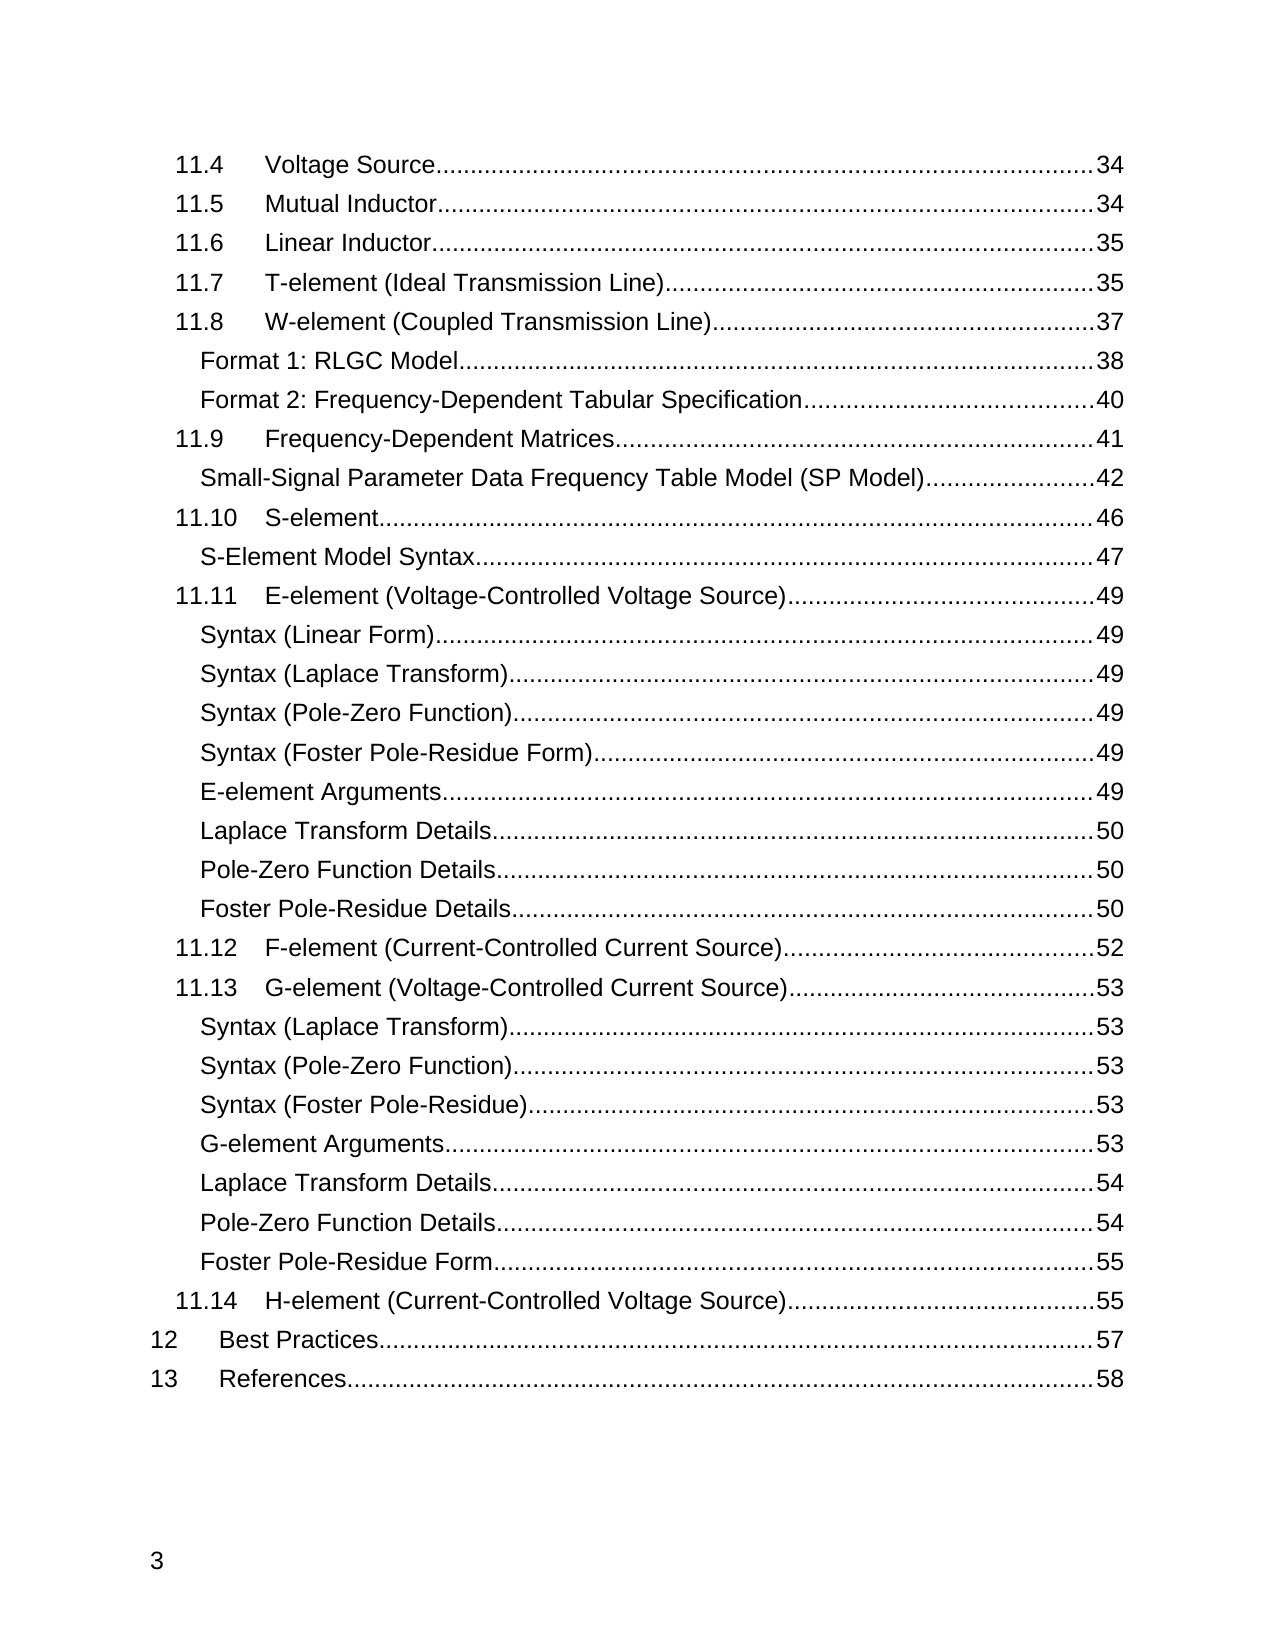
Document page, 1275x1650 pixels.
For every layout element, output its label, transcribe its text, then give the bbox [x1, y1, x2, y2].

text Syntax (Laplace Transform) 53 [200, 1012, 1125, 1040]
text 11.9 Frequency-Dependent Matrices 41 [175, 424, 1125, 453]
text 11.14 H-element (Current-Controlled Voltage Source) 55 [175, 1286, 1125, 1314]
text 11.7 T-element (Ideal Transmission Line) 35 [175, 267, 1125, 296]
text Foster Pole-Residue Details 50 [200, 894, 1125, 923]
text E-element Arguments 49 [200, 777, 1125, 805]
text Foster Pole-Residue Form 55 [200, 1247, 1125, 1275]
text Pole-Zero Function Details 54 [200, 1207, 1125, 1236]
text Small-Signal Parameter Data Frequency Table Model (SP Model) 42 [200, 463, 1125, 492]
text Laplace Transform Details 50 [200, 816, 1125, 844]
text Syntax (Pole-Zero Function) 53 [200, 1051, 1125, 1079]
text 11.13 G-element (Voltage-Controlled Current Source) 53 [175, 972, 1125, 1001]
text 13 References 58 [150, 1364, 1125, 1393]
text 11.4 Voltage Source 34 [175, 150, 1125, 179]
text Syntax (Pole-Zero Function) 49 [200, 698, 1125, 727]
text Pole-Zero Function Details 50 [200, 855, 1125, 884]
text Syntax (Foster Pole-Residue Form) 49 [200, 737, 1125, 766]
text Syntax (Laplace Transform) 49 [200, 659, 1125, 688]
text Format 1: RLGC Model 38 [200, 346, 1125, 374]
text 11.10 S-element 46 [175, 502, 1125, 531]
text 11.6 Linear Inductor 35 [175, 228, 1125, 257]
text 11.11 E-element (Voltage-Controlled Voltage Source) 49 [175, 581, 1125, 609]
text Format 2: Frequency-Dependent Tabular Specification 40 [200, 385, 1125, 414]
text 12 Best Practices 57 [150, 1325, 1125, 1354]
text 11.5 Mutual Inductor 34 [175, 189, 1125, 218]
text Syntax (Foster Pole-Residue) 53 [200, 1090, 1125, 1119]
text S-Element Model Syntax 47 [200, 542, 1125, 570]
text 11.12 F-element (Current-Controlled Current Source) 52 [175, 933, 1125, 962]
text Syntax (Linear Form) 49 [200, 620, 1125, 649]
text 11.8 W-element (Coupled Transmission Line) 37 [175, 307, 1125, 335]
text G-element Arguments 53 [200, 1129, 1125, 1158]
text Laplace Transform Details 54 [200, 1168, 1125, 1197]
